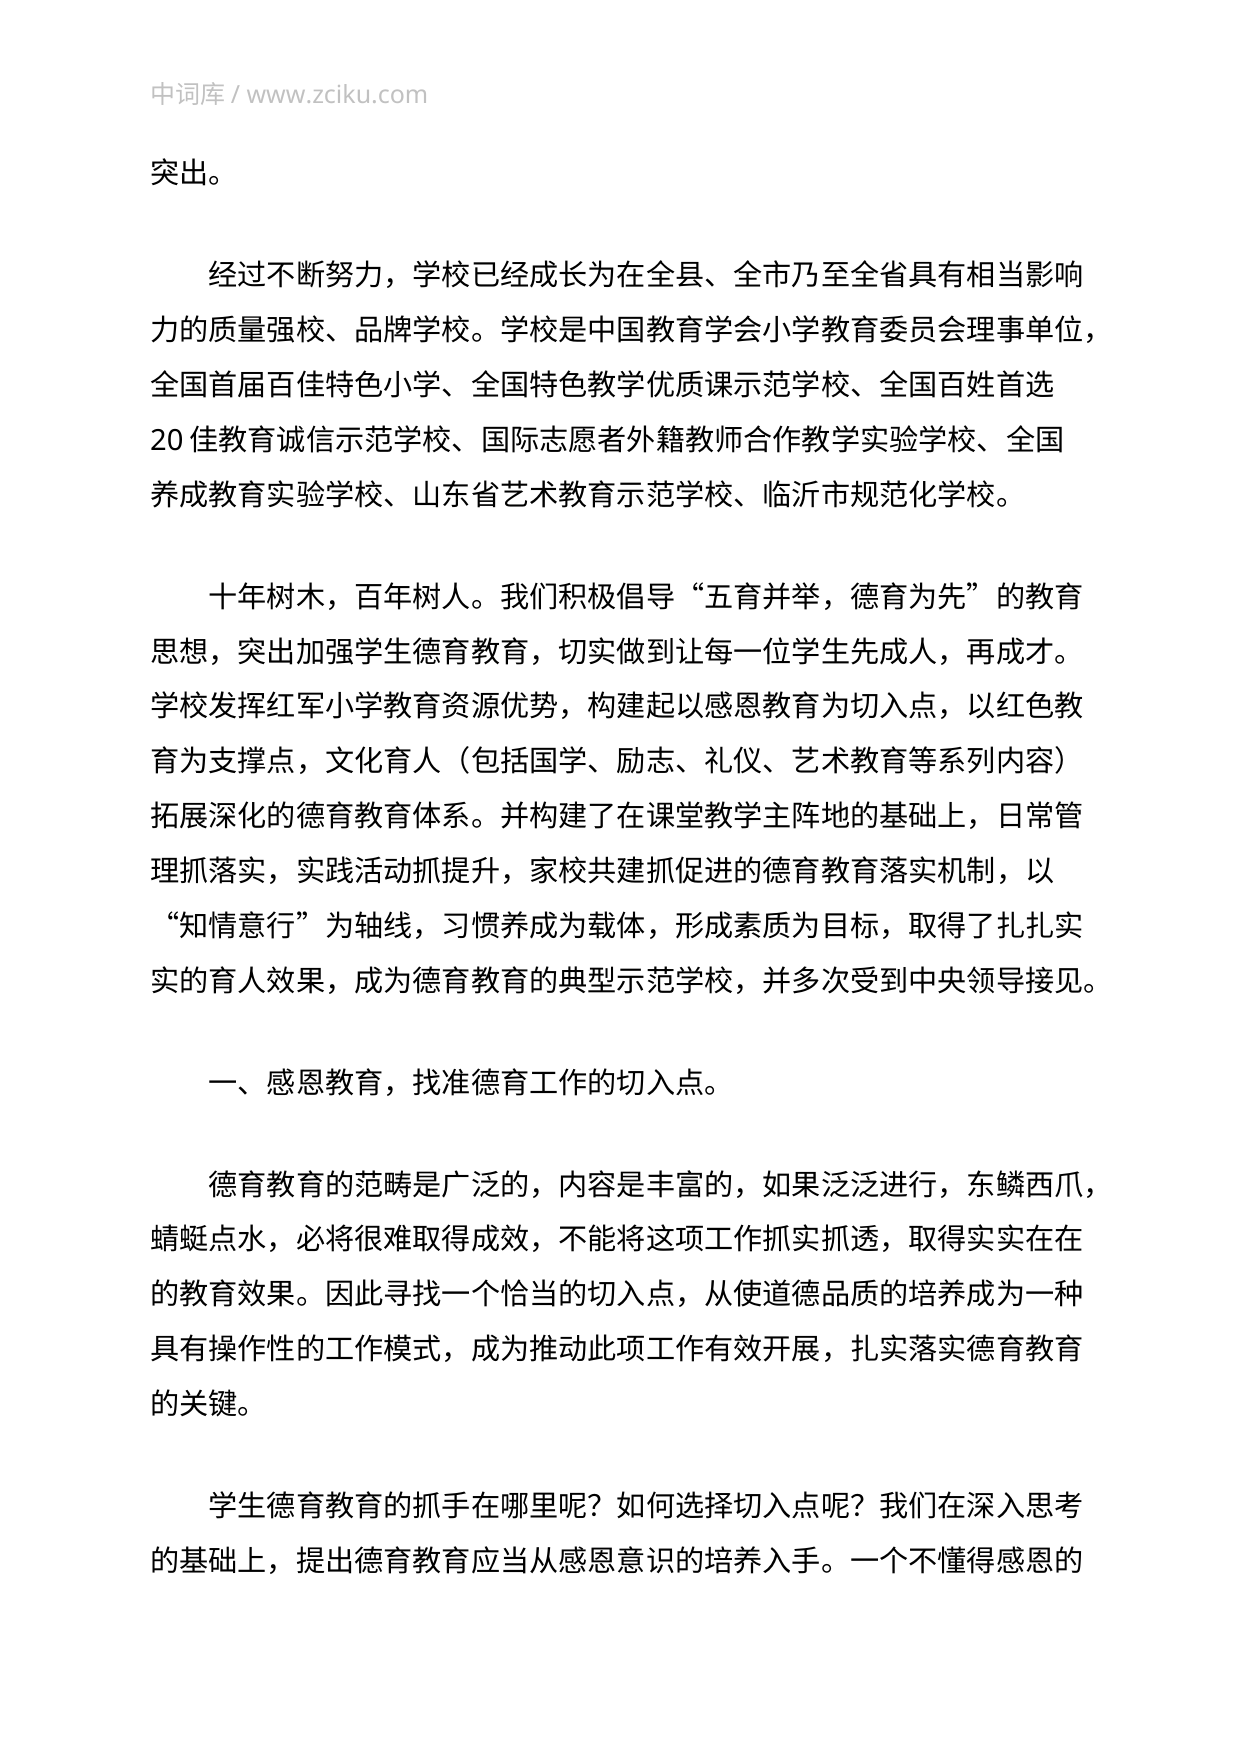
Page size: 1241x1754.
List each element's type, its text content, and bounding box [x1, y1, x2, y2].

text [150, 1482, 1090, 1579]
text 经过不断努力，学校已经成长为在全县、全市乃至全省具有相当影响力的质量强校、品牌学校。学校是中国教育学会小学教育委员会理事单位，全国首届百佳特色小学、全国特色教学优质课示范学校、全国百姓首选20佳教育诚信示范学校、国际志愿者外籍教师合作教学实验学校、全国养成教育实验学校、山东省艺术教育示范学校、临沂市规范化学校。 [150, 252, 1090, 514]
text 德育教育的范畴是广泛的，内容是丰富的，如果泛泛进行，东鳞西爪，蜻蜓点水，必将很难取得成效，不能将这项工作抓实抓透，取得实实在在的教育效果。因此寻找一个恰当的切入点，从使道德品质的培养成为一种具有操作性的工作模式，成为推动此项工作有效开展，扎实落实德育教育的关键。 [150, 1161, 1090, 1423]
text 十年树木，百年树人。我们积极倡导“五育并举，德育为先”的教育思想，突出加强学生德育教育，切实做到让每一位学生先成人，再成才。学校发挥红军小学教育资源优势，构建起以感恩教育为切入点，以红色教育为支撑点，文化育人（包括国学、励志、礼仪、艺术教育等系列内容）拓展深化的德育教育体系。并构建了在课堂教学主阵地的基础上，日常管理抓落实，实践活动抓提升，家校共建抓促进的德育教育落实机制，以“知情意行”为轴线，习惯养成为载体，形成素质为目标，取得了扎扎实实的育人效果，成为德育教育的典型示范学校，并多次受到中央领导接见。 [150, 573, 1090, 1000]
text 一、感恩教育，找准德育工作的切入点。 [150, 1059, 1090, 1102]
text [150, 150, 1090, 192]
